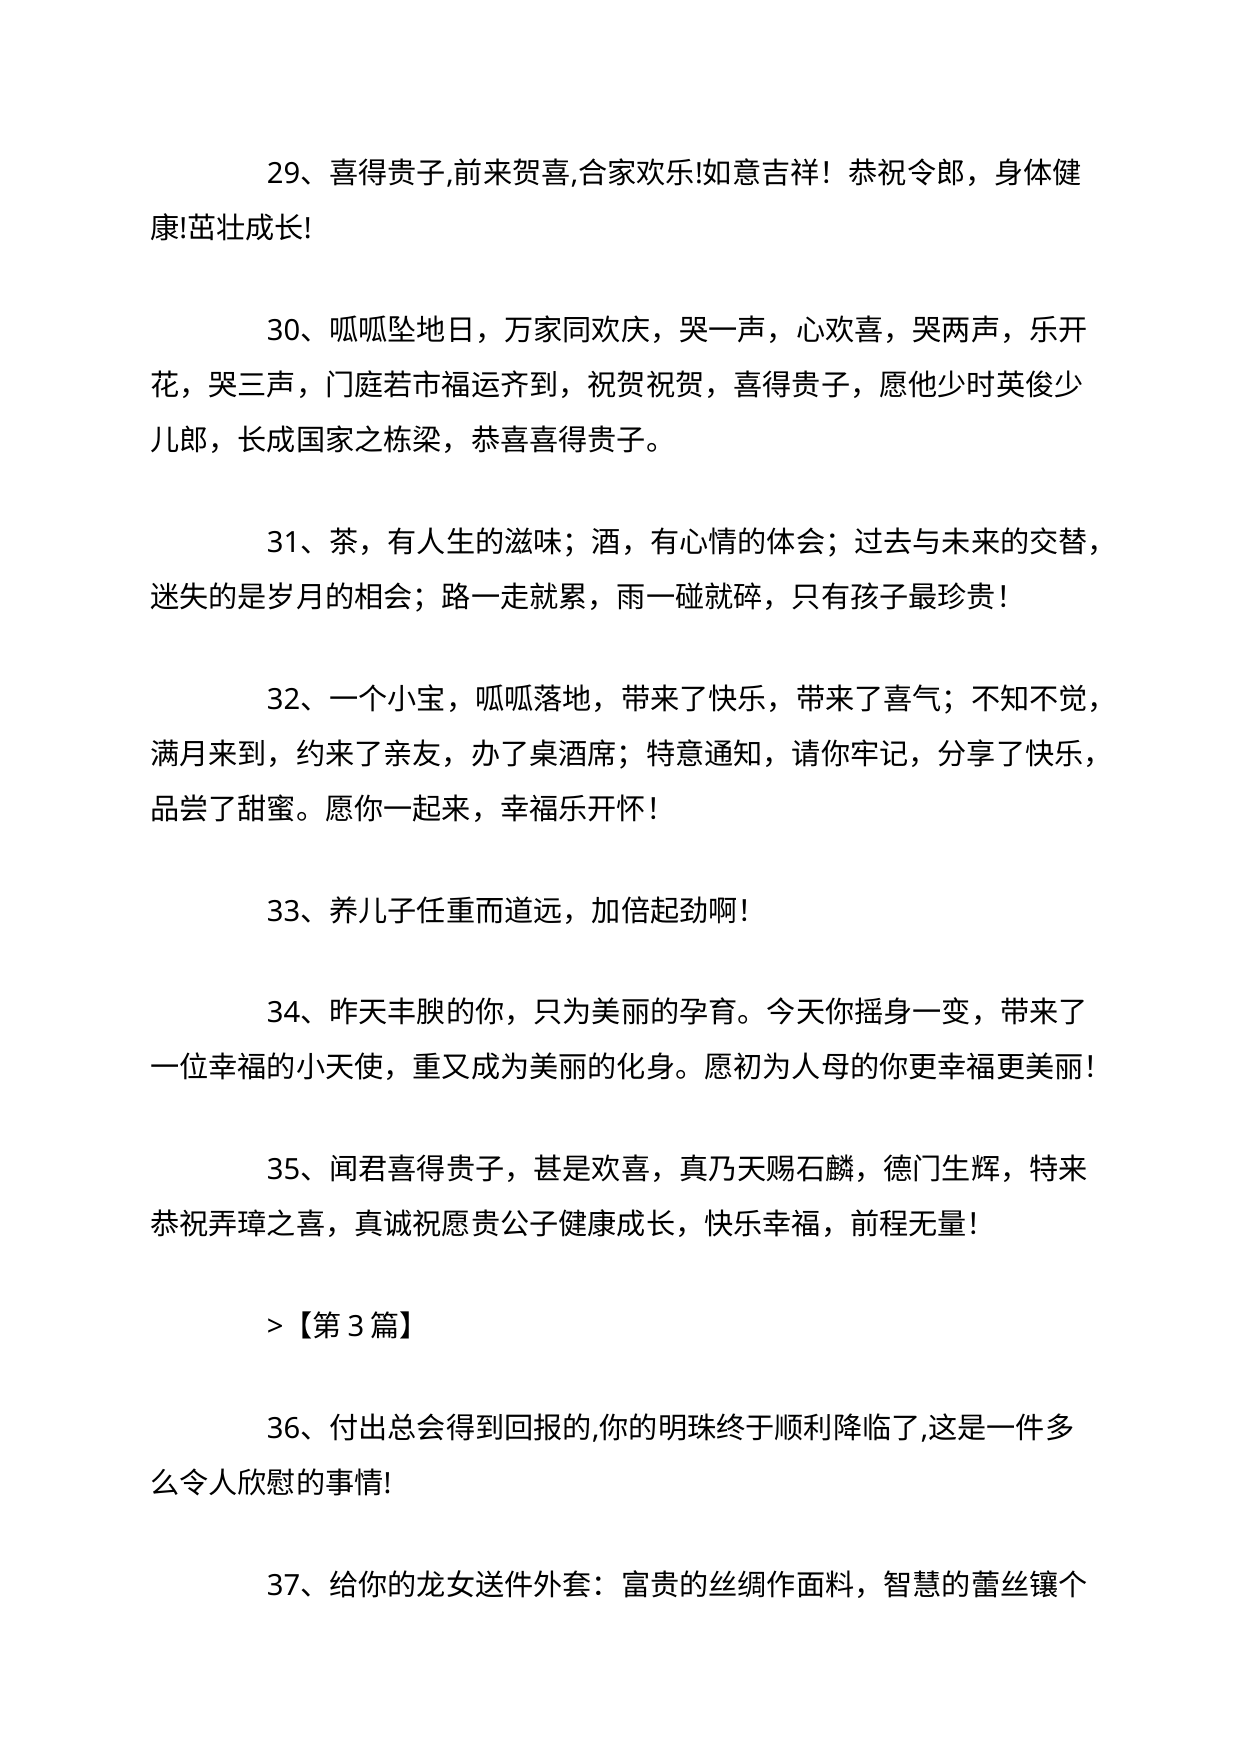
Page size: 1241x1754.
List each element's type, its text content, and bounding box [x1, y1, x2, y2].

text >【第3篇】 [150, 1303, 1090, 1345]
text 29、喜得贵子,前来贺喜,合家欢乐!如意吉祥！恭祝令郎，身体健康!茁壮成长! [150, 150, 1090, 247]
text 30、呱呱坠地日，万家同欢庆，哭一声，心欢喜，哭两声，乐开花，哭三声，门庭若市福运齐到，祝贺祝贺，喜得贵子，愿他少时英俊少儿郎，长成国家之栋梁，恭喜喜得贵子。 [150, 307, 1090, 459]
text 32、一个小宝，呱呱落地，带来了快乐，带来了喜气；不知不觉，满月来到，约来了亲友，办了桌酒席；特意通知，请你牢记，分享了快乐，品尝了甜蜜。愿你一起来，幸福乐开怀！ [150, 675, 1090, 828]
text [150, 1562, 1090, 1604]
text 31、茶，有人生的滋味；酒，有心情的体会；过去与未来的交替，迷失的是岁月的相会；路一走就累，雨一碰就碎，只有孩子最珍贵！ [150, 519, 1090, 616]
text 35、闻君喜得贵子，甚是欢喜，真乃天赐石麟，德门生辉，特来恭祝弄璋之喜，真诚祝愿贵公子健康成长，快乐幸福，前程无量！ [150, 1146, 1090, 1243]
text 33、养儿子任重而道远，加倍起劲啊！ [150, 887, 1090, 929]
text 34、昨天丰腴的你，只为美丽的孕育。今天你摇身一变，带来了一位幸福的小天使，重又成为美丽的化身。愿初为人母的你更幸福更美丽！ [150, 989, 1090, 1086]
text 36、付出总会得到回报的,你的明珠终于顺利降临了,这是一件多么令人欣慰的事情! [150, 1404, 1090, 1502]
